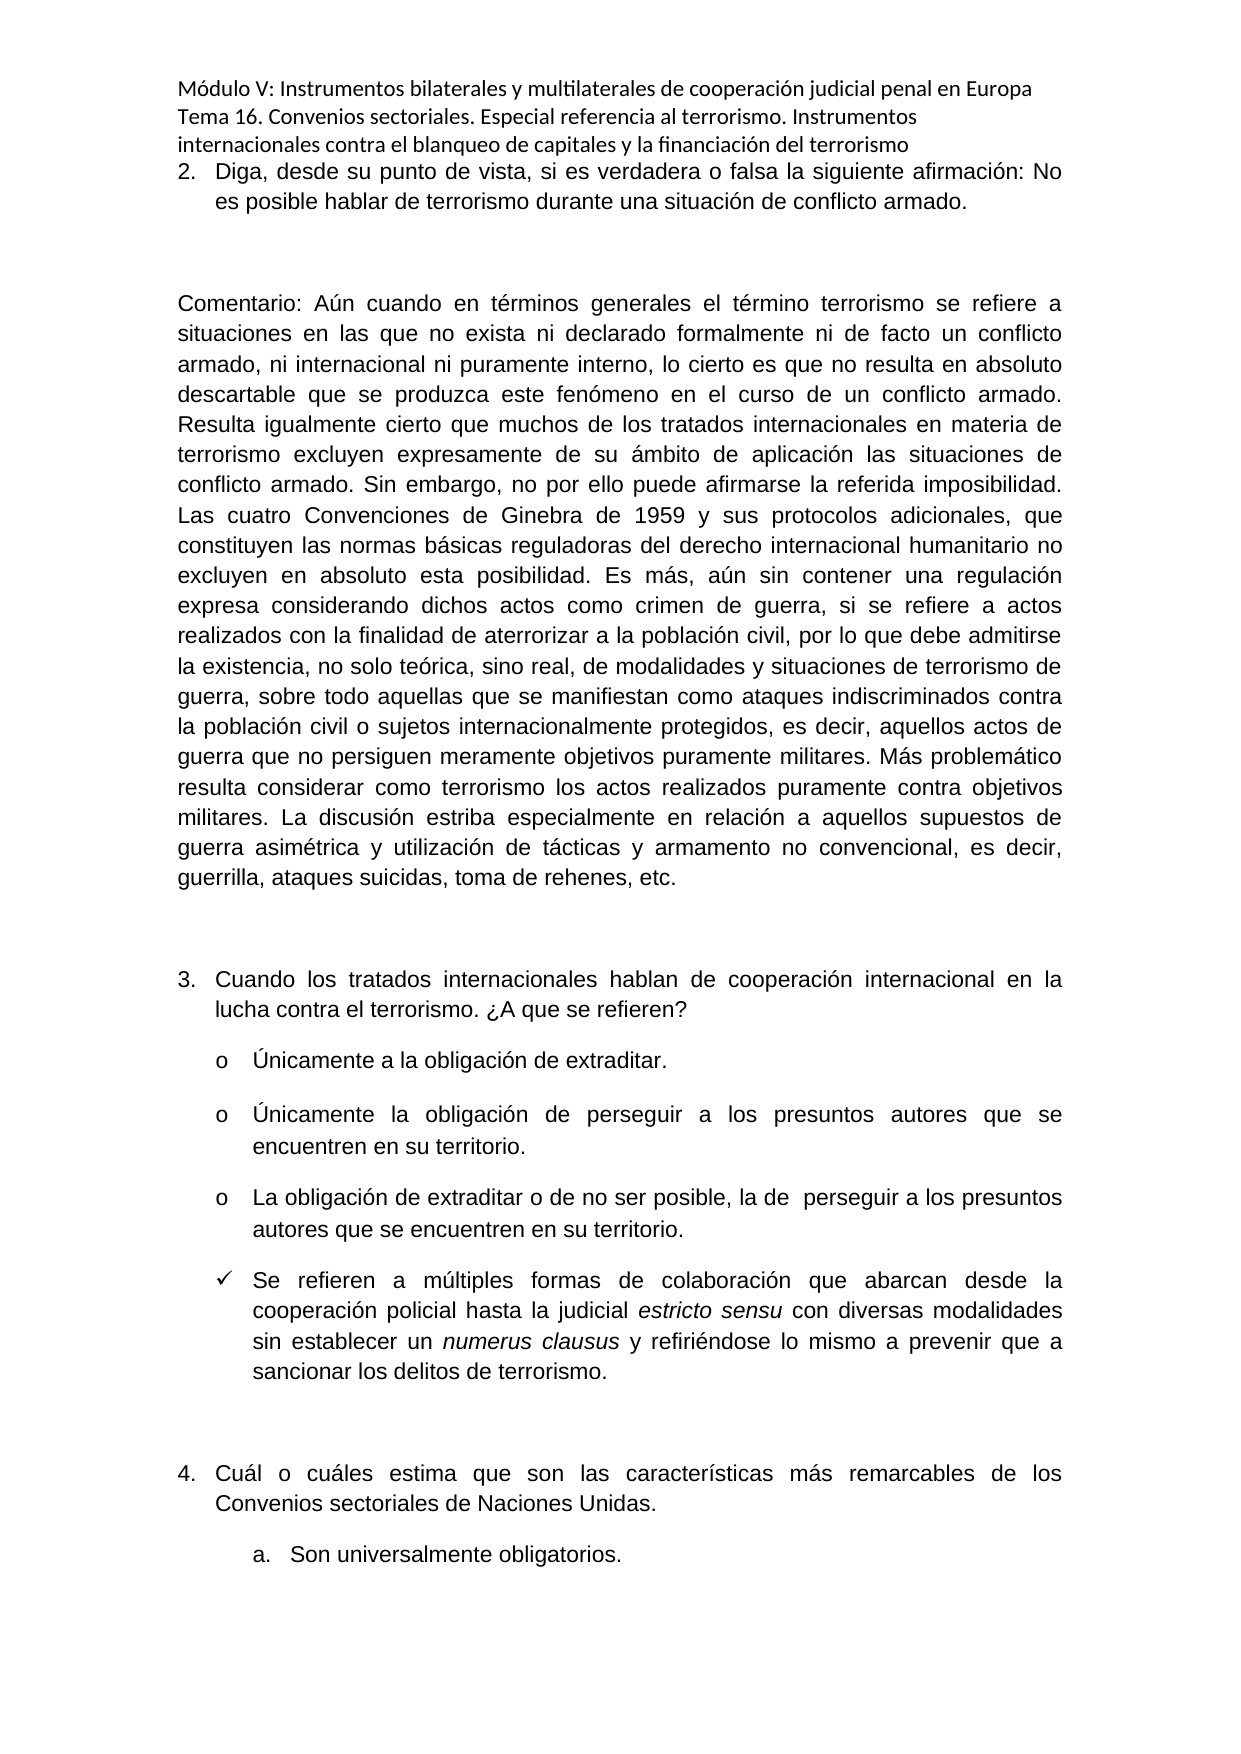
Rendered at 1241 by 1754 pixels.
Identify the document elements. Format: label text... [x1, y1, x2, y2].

list Cuando los tratados internacionales hablan de cooperación internacional en la lucha contra el terrorismo. ¿A que se refieren? [177, 966, 1063, 1023]
list La obligación de extraditar o de no ser posible, la de perseguir a los presuntos autores que se encuentren en su territorio. [215, 1184, 1063, 1242]
list Diga, desde su punto de vista, si es verdadera o falsa la siguiente afirmación: No es posible hablar de terrorismo durante una situación de conflicto armado. [177, 158, 1063, 214]
text Comentario: Aún cuando en términos generales el término terrorismo se refiere a situaciones en las que no exista ni declarado formalmente ni de facto un conflicto armado, ni internacional ni puramente interno, lo cierto es que no resulta en absoluto descartable que se produzca este fenómeno en el curso de un conflicto armado. Resulta igualmente cierto que muchos de los tratados internacionales en materia de terrorismo excluyen expresamente de su ámbito de aplicación las situaciones de conflicto armado. Sin embargo, no por ello puede afirmarse la referida imposibilidad. Las cuatro Convenciones de Ginebra de 1959 y sus protocolos adicionales, que constituyen las normas básicas reguladoras del derecho internacional humanitario no excluyen en absoluto esta posibilidad. Es más, aún sin contener una regulación expresa considerando dichos actos como crimen de guerra, si se refiere a actos realizados con la finalidad de aterrorizar a la población civil, por lo que debe admitirse la existencia, no solo teórica, sino real, de modalidades y situaciones de terrorismo de guerra, sobre todo aquellas que se manifiestan como ataques indiscriminados contra la población civil o sujetos internacionalmente protegidos, es decir, aquellos actos de guerra que no persiguen meramente objetivos puramente militares. Más problemático resulta considerar como terrorismo los actos realizados puramente contra objetivos militares. La discusión estriba especialmente en relación a aquellos supuestos de guerra asimétrica y utilización de tácticas y armamento no convencional, es decir, guerrilla, ataques suicidas, toma de rehenes, etc. [177, 290, 1063, 890]
list Únicamente a la obligación de extraditar. [215, 1047, 1063, 1076]
list Son universalmente obligatorios. [252, 1541, 1063, 1567]
list Cuál o cuáles estima que son las características más remarcables de los Convenios sectoriales de Naciones Unidas. [177, 1460, 1063, 1516]
list Únicamente la obligación de perseguir a los presuntos autores que se encuentren en su territorio. [215, 1101, 1063, 1159]
list Se refieren a múltiples formas de colaboración que abarcan desde la cooperación policial hasta la judicial estricto sensu con diversas modalidades sin establecer un numerus clausus y refiriéndose lo mismo a prevenir que a sancionar los delitos de terrorismo. [215, 1267, 1063, 1384]
